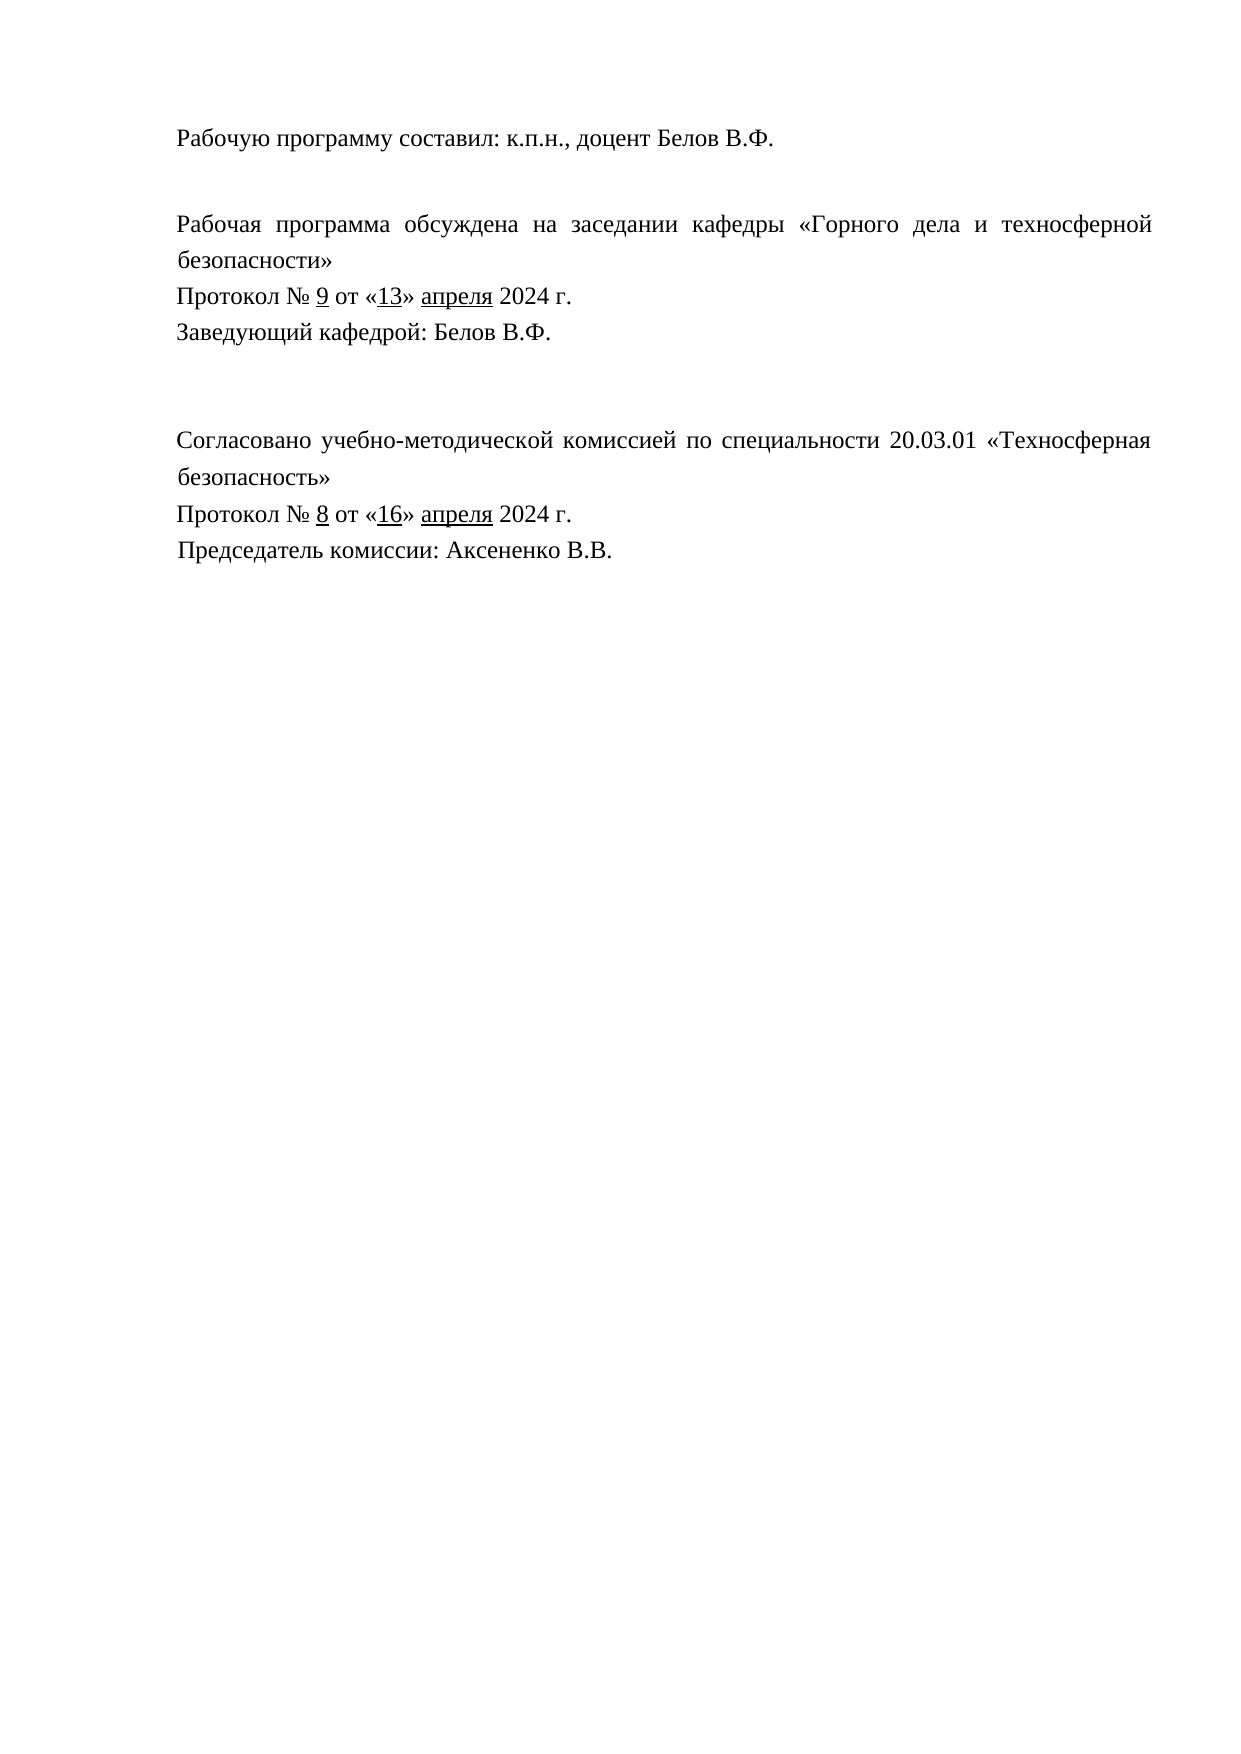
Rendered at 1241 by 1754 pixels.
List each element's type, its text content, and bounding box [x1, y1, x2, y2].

text Протокол № 8 от «16» апреля 2024 г. [176, 499, 1153, 528]
text Рабочую программу составил: к.п.н., доцент Белов В.Ф. [176, 123, 1152, 152]
text Рабочая программа обсуждена на заседании кафедры «Горного дела и техносферной безопасности» [176, 209, 1153, 274]
text Заведующий кафедрой: Белов В.Ф. [176, 317, 1153, 346]
text Председатель комиссии: Аксененко В.В. [177, 535, 1152, 564]
text Протокол № 9 от «13» апреля 2024 г. [176, 281, 1153, 310]
text Согласовано учебно-методической комиссией по специальности 20.03.01 «Техносферная безопасность» [176, 425, 1152, 491]
